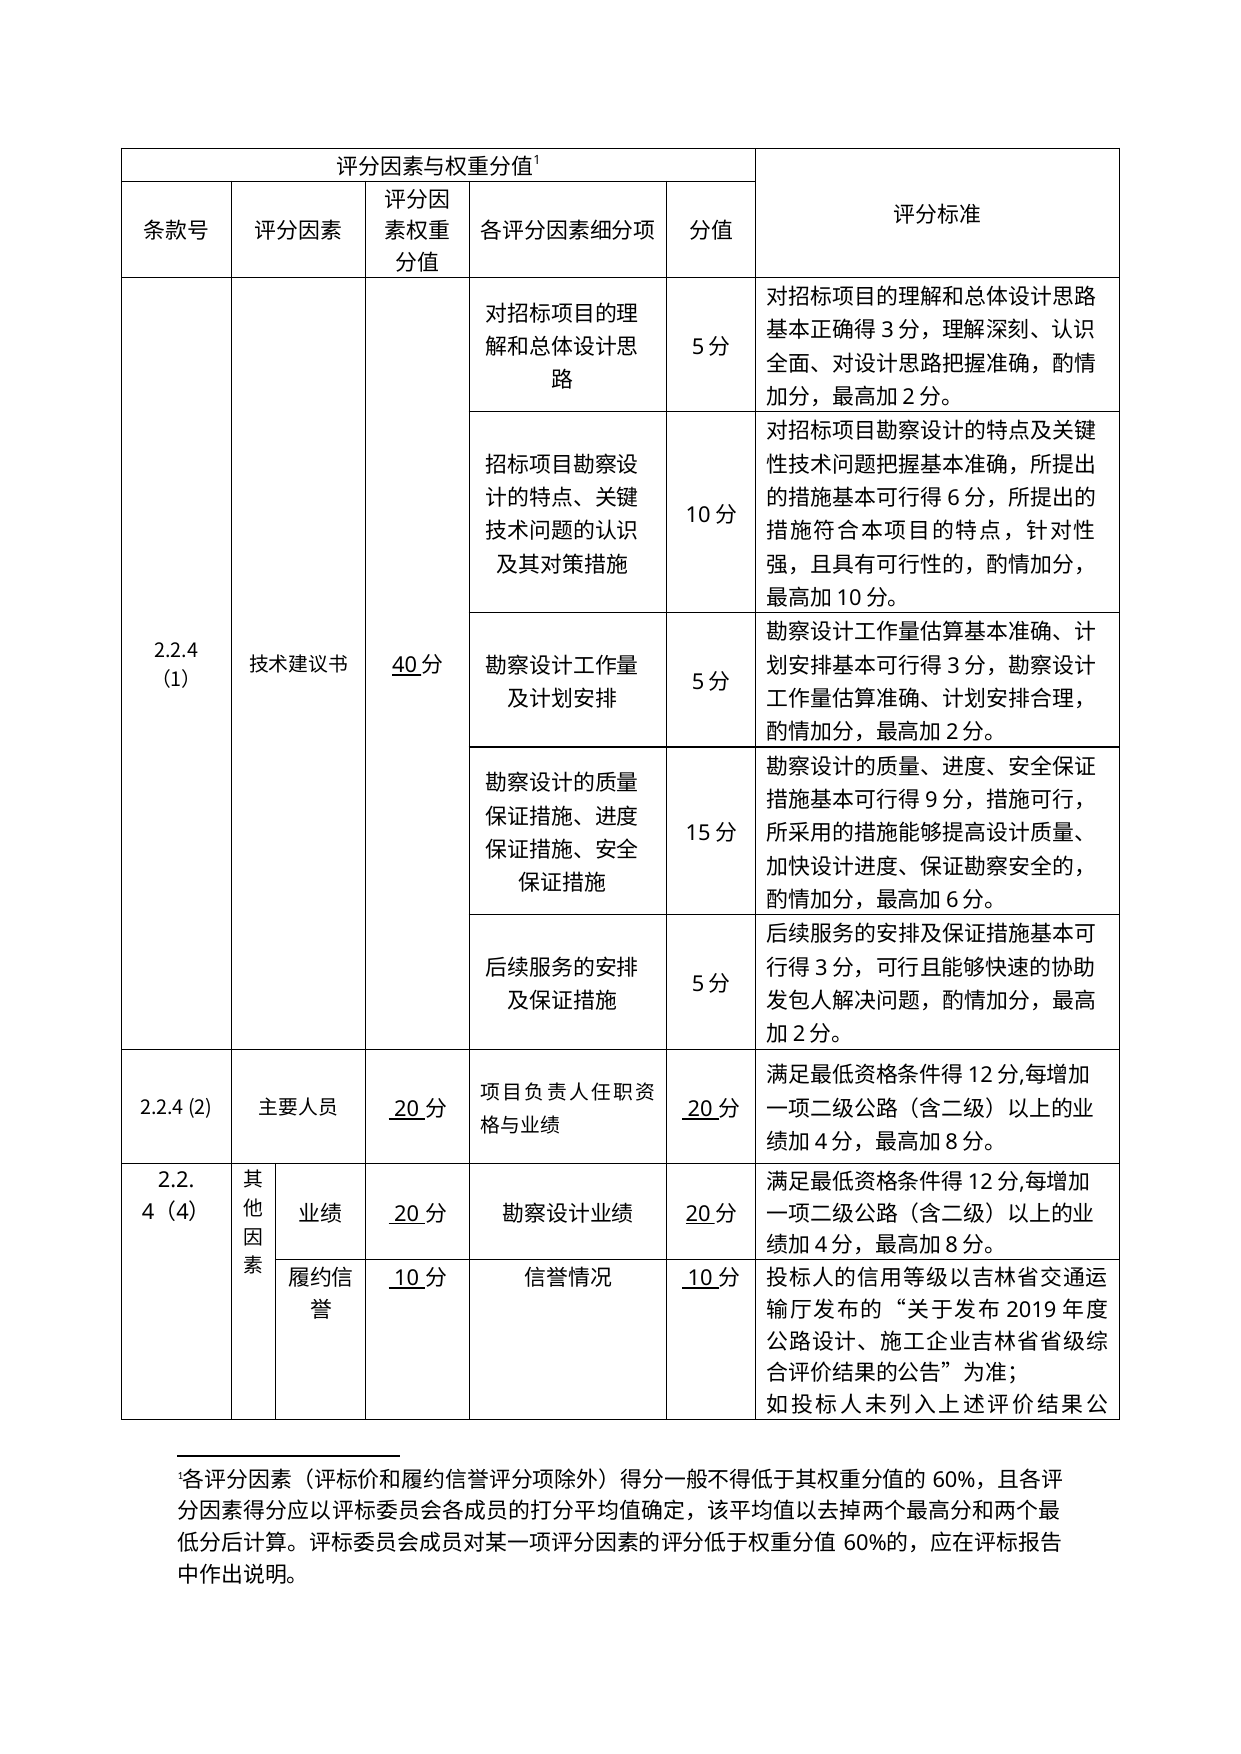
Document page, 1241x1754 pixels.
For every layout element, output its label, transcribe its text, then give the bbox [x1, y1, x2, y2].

table_cell 各评分因素细分项 [470, 182, 666, 277]
table_cell 技术建议书 [232, 278, 365, 1048]
table_cell 15分 [667, 748, 755, 914]
table_cell 业绩 [276, 1164, 365, 1259]
table_cell 10分 [667, 412, 755, 612]
table_cell 2.2.4 (2) [122, 1050, 231, 1163]
table_cell 勘察设计工作量 及计划安排 [470, 613, 666, 746]
table_cell 项目负责人任职资格与业绩 [470, 1050, 666, 1163]
table_cell 对招标项目的理解和总体设计思路基本正确得3分，理解深刻、认识全面、对设计思路把握准确，酌情加分，最高加2分。 [756, 278, 1119, 411]
table_cell 信誉情况 [470, 1260, 666, 1419]
table_cell 招标项目勘察设计的特点、关键技术问题的认识及其对策措施 [470, 412, 666, 612]
table_cell 勘察设计的质量保证措施、进度保证措施、安全保证措施 [470, 748, 666, 914]
table_cell 20 分 [366, 1164, 469, 1259]
table_cell 5分 [667, 278, 755, 411]
table_cell 条款号 [122, 182, 231, 277]
table_cell 主要人员 [232, 1050, 365, 1163]
table_header 评分因素与权重分值 [122, 149, 755, 181]
table_cell 2.2.4（4） [122, 1164, 231, 1419]
table_cell 5分 [667, 915, 755, 1048]
table_cell 10 分 [667, 1260, 755, 1419]
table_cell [756, 1260, 1119, 1419]
table_cell 其他因素 [232, 1164, 275, 1419]
table_cell 后续服务的安排 及保证措施 [470, 915, 666, 1048]
table_cell 10 分 [366, 1260, 469, 1419]
table_cell 满足最低资格条件得12分,每增加一项二级公路（含二级）以上的业绩加4分，最高加8分。 [756, 1164, 1119, 1259]
table_cell 勘察设计工作量估算基本准确、计划安排基本可行得3分，勘察设计工作量估算准确、计划安排合理，酌情加分，最高加2分。 [756, 613, 1119, 746]
table_cell 勘察设计业绩 [470, 1164, 666, 1259]
table_cell 40分 [366, 278, 469, 1048]
table_cell 5分 [667, 613, 755, 746]
table_cell 满足最低资格条件得12分,每增加一项二级公路（含二级）以上的业绩加4分，最高加8分。 [756, 1050, 1119, 1163]
table_cell 20 分 [366, 1050, 469, 1163]
table_cell 20 分 [667, 1050, 755, 1163]
table_cell 2.2.4（1） [122, 278, 231, 1048]
table_cell 20分 [667, 1164, 755, 1259]
table_cell 分值 [667, 182, 755, 277]
table_cell 履约信誉 [276, 1260, 365, 1419]
table_cell 评分因素权重分值 [366, 182, 469, 277]
table_cell 后续服务的安排及保证措施基本可行得3分，可行且能够快速的协助发包人解决问题，酌情加分，最高加2分。 [756, 915, 1119, 1048]
table_header 评分标准 [756, 149, 1119, 277]
table_cell 对招标项目的理解和总体设计思路 [470, 278, 666, 411]
table_cell 评分因素 [232, 182, 365, 277]
table_cell 对招标项目勘察设计的特点及关键性技术问题把握基本准确，所提出的措施基本可行得6分，所提出的措施符合本项目的特点，针对性强，且具有可行性的，酌情加分，最高加10分。 [756, 412, 1119, 612]
table_cell 勘察设计的质量、进度、安全保证措施基本可行得9分，措施可行，所采用的措施能够提高设计质量、加快设计进度、保证勘察安全的，酌情加分，最高加6分。 [756, 748, 1119, 914]
